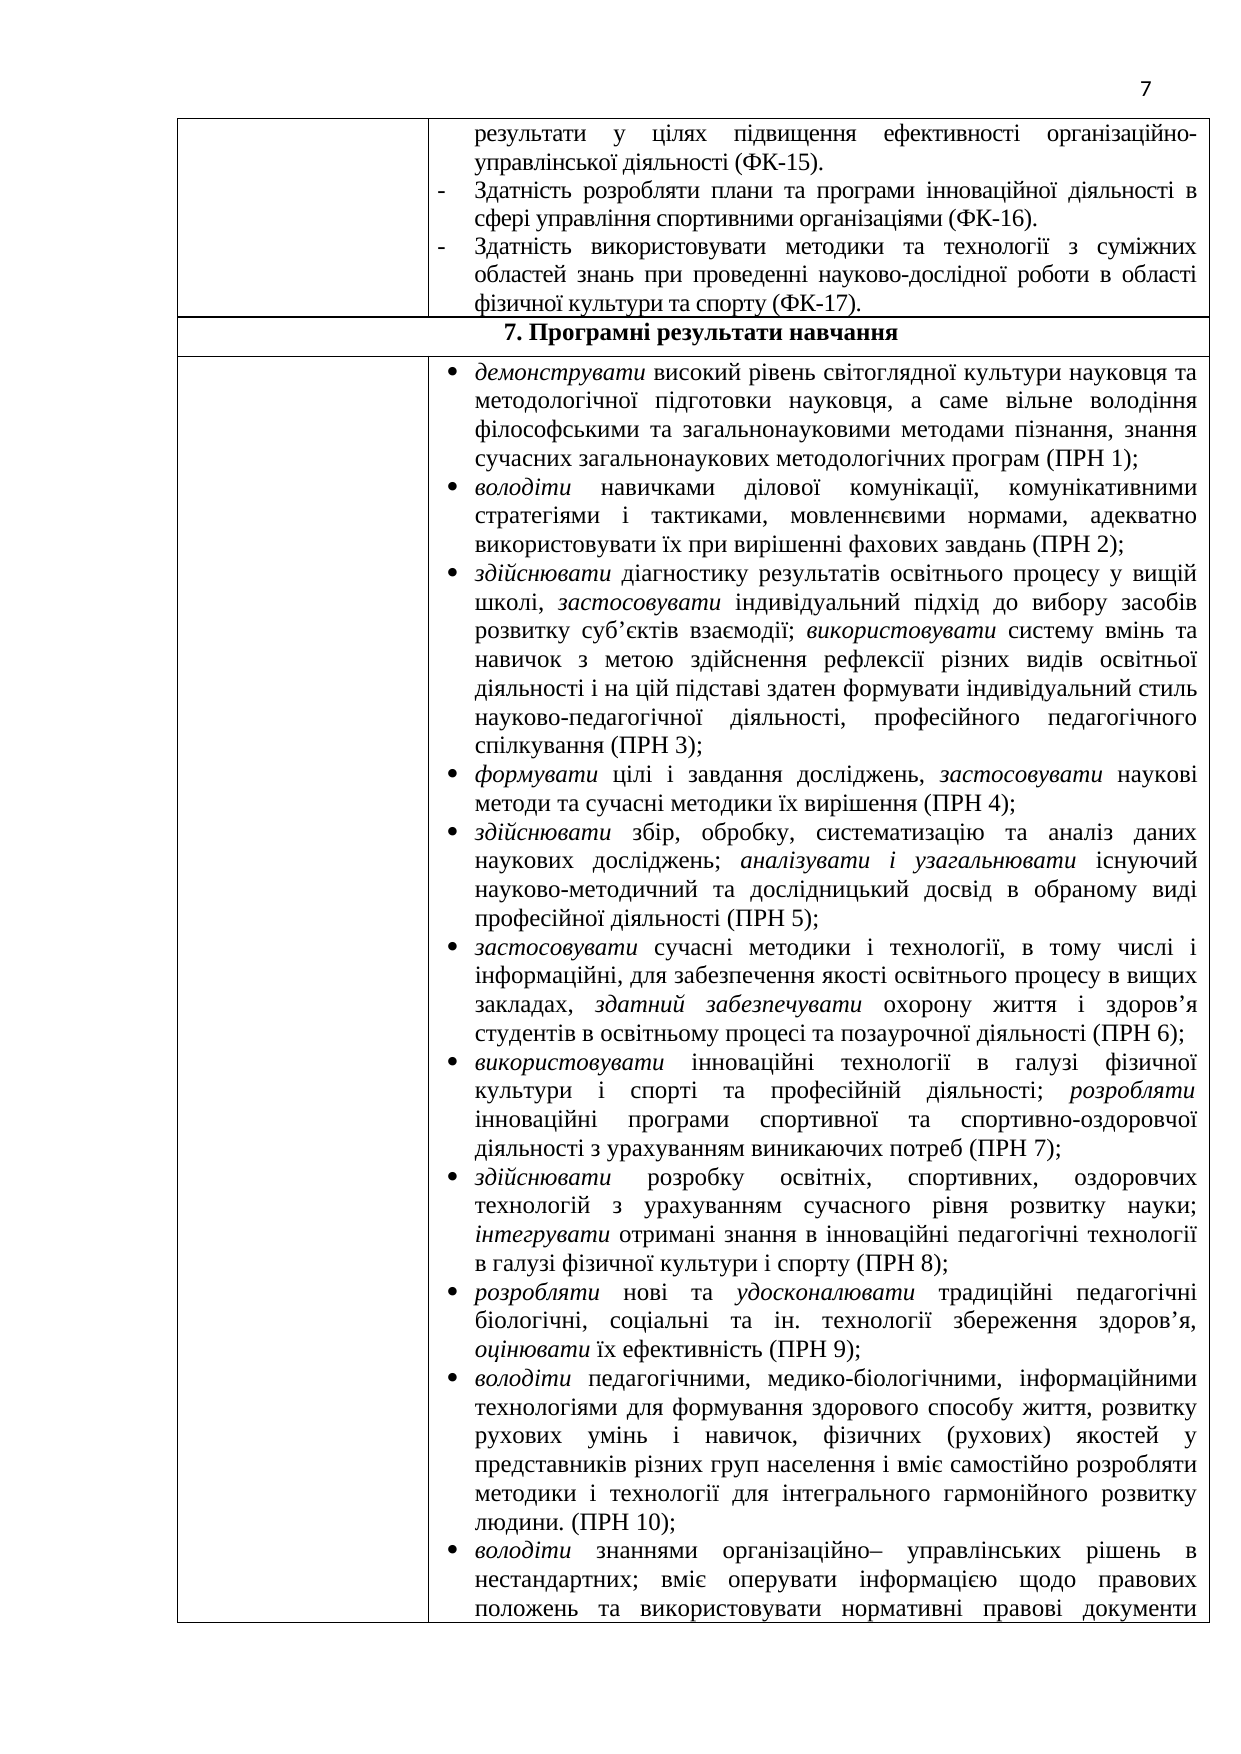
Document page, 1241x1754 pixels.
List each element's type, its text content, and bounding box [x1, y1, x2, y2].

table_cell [429, 357, 1209, 1622]
table_cell [178, 357, 428, 1622]
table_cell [178, 119, 428, 316]
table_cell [429, 119, 1209, 316]
table_cell 7. Програмні результати навчання [178, 318, 1209, 356]
